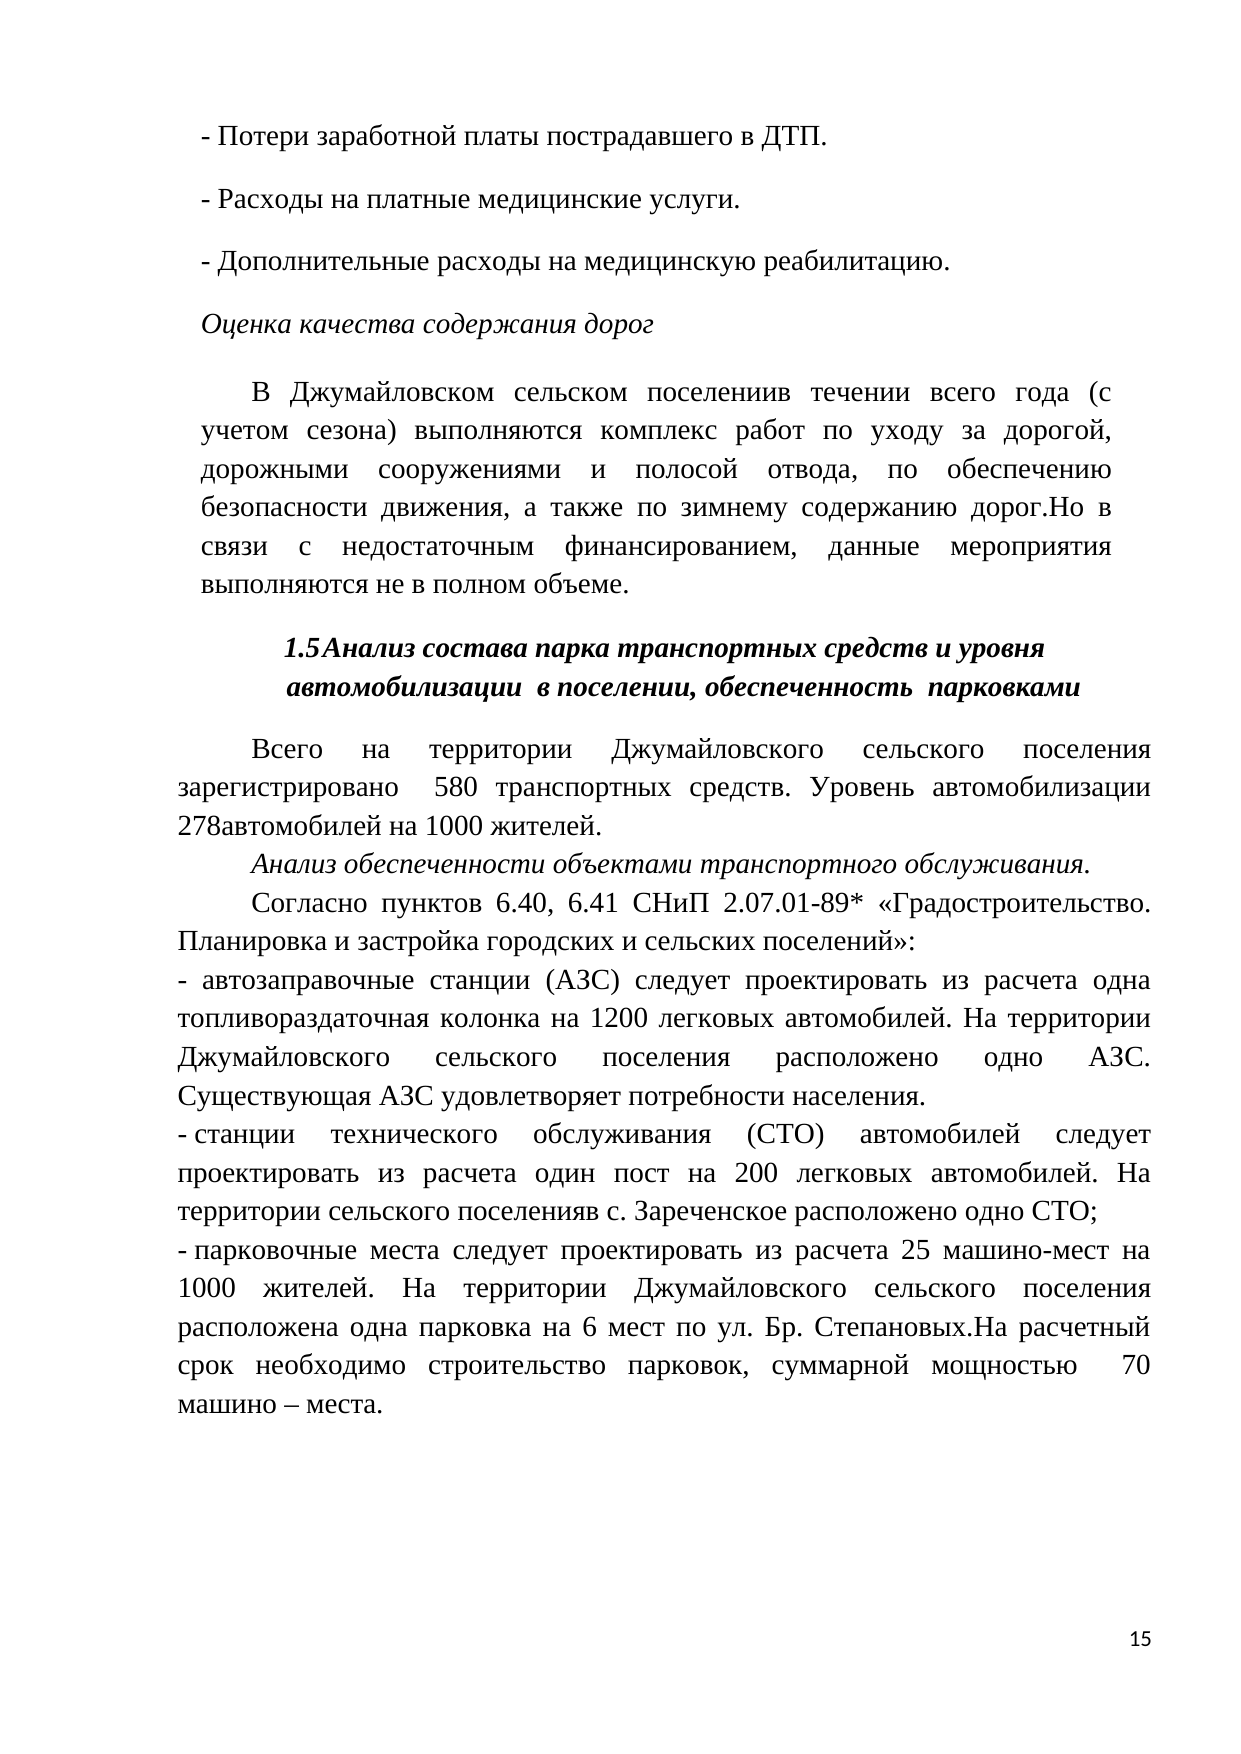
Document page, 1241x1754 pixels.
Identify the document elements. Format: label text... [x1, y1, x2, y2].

text - станции технического обслуживания (СТО) автомобилей следует проектировать из расчета один пост на 200 легковых автомобилей. На территории сельского поселенияв с. Зареченское расположено одно СТО; [177, 1116, 1152, 1227]
text Анализ обеспеченности объектами транспортного обслуживания. [177, 846, 1152, 880]
text Согласно пунктов 6.40, 6.41 СНиП 2.07.01-89* «Градостроительство. Планировка и застройка городских и сельских поселений»: [177, 885, 1152, 957]
text Оценка качества содержания дорог [201, 306, 1113, 340]
text - Расходы на платные медицинские услуги. [201, 181, 1113, 214]
text - парковочные места следует проектировать из расчета 25 машино-мест на 1000 жителей. На территории Джумайловского сельского поселения расположена одна парковка на 6 мест по ул. Бр. Степановых.На расчетный срок необходимо строительство парковок, суммарной мощностью 70 машино – места. [177, 1232, 1152, 1419]
text - Потери заработной платы пострадавшего в ДТП. [201, 118, 1113, 152]
text - автозаправочные станции (АЗС) следует проектировать из расчета одна топливораздаточная колонка на 1200 легковых автомобилей. На территории Джумайловского сельского поселения расположено одно АЗС. Существующая АЗС удовлетворяет потребности населения. [177, 962, 1152, 1111]
list Анализ состава парка транспортных средств и уровня автомобилизации в поселении, обеспеченность парковками [177, 630, 1152, 702]
text Всего на территории Джумайловского сельского поселения зарегистрировано 580 транспортных средств. Уровень автомобилизации 278автомобилей на 1000 жителей. [177, 731, 1152, 841]
text В Джумайловском сельском поселениив течении всего года (с учетом сезона) выполняются комплекс работ по уходу за дорогой, дорожными сооружениями и полосой отвода, по обеспечению безопасности движения, а также по зимнему содержанию дорог.Но в связи с недостаточным финансированием, данные мероприятия выполняются не в полном объеме. [201, 374, 1113, 600]
text - Дополнительные расходы на медицинскую реабилитацию. [201, 243, 1113, 277]
